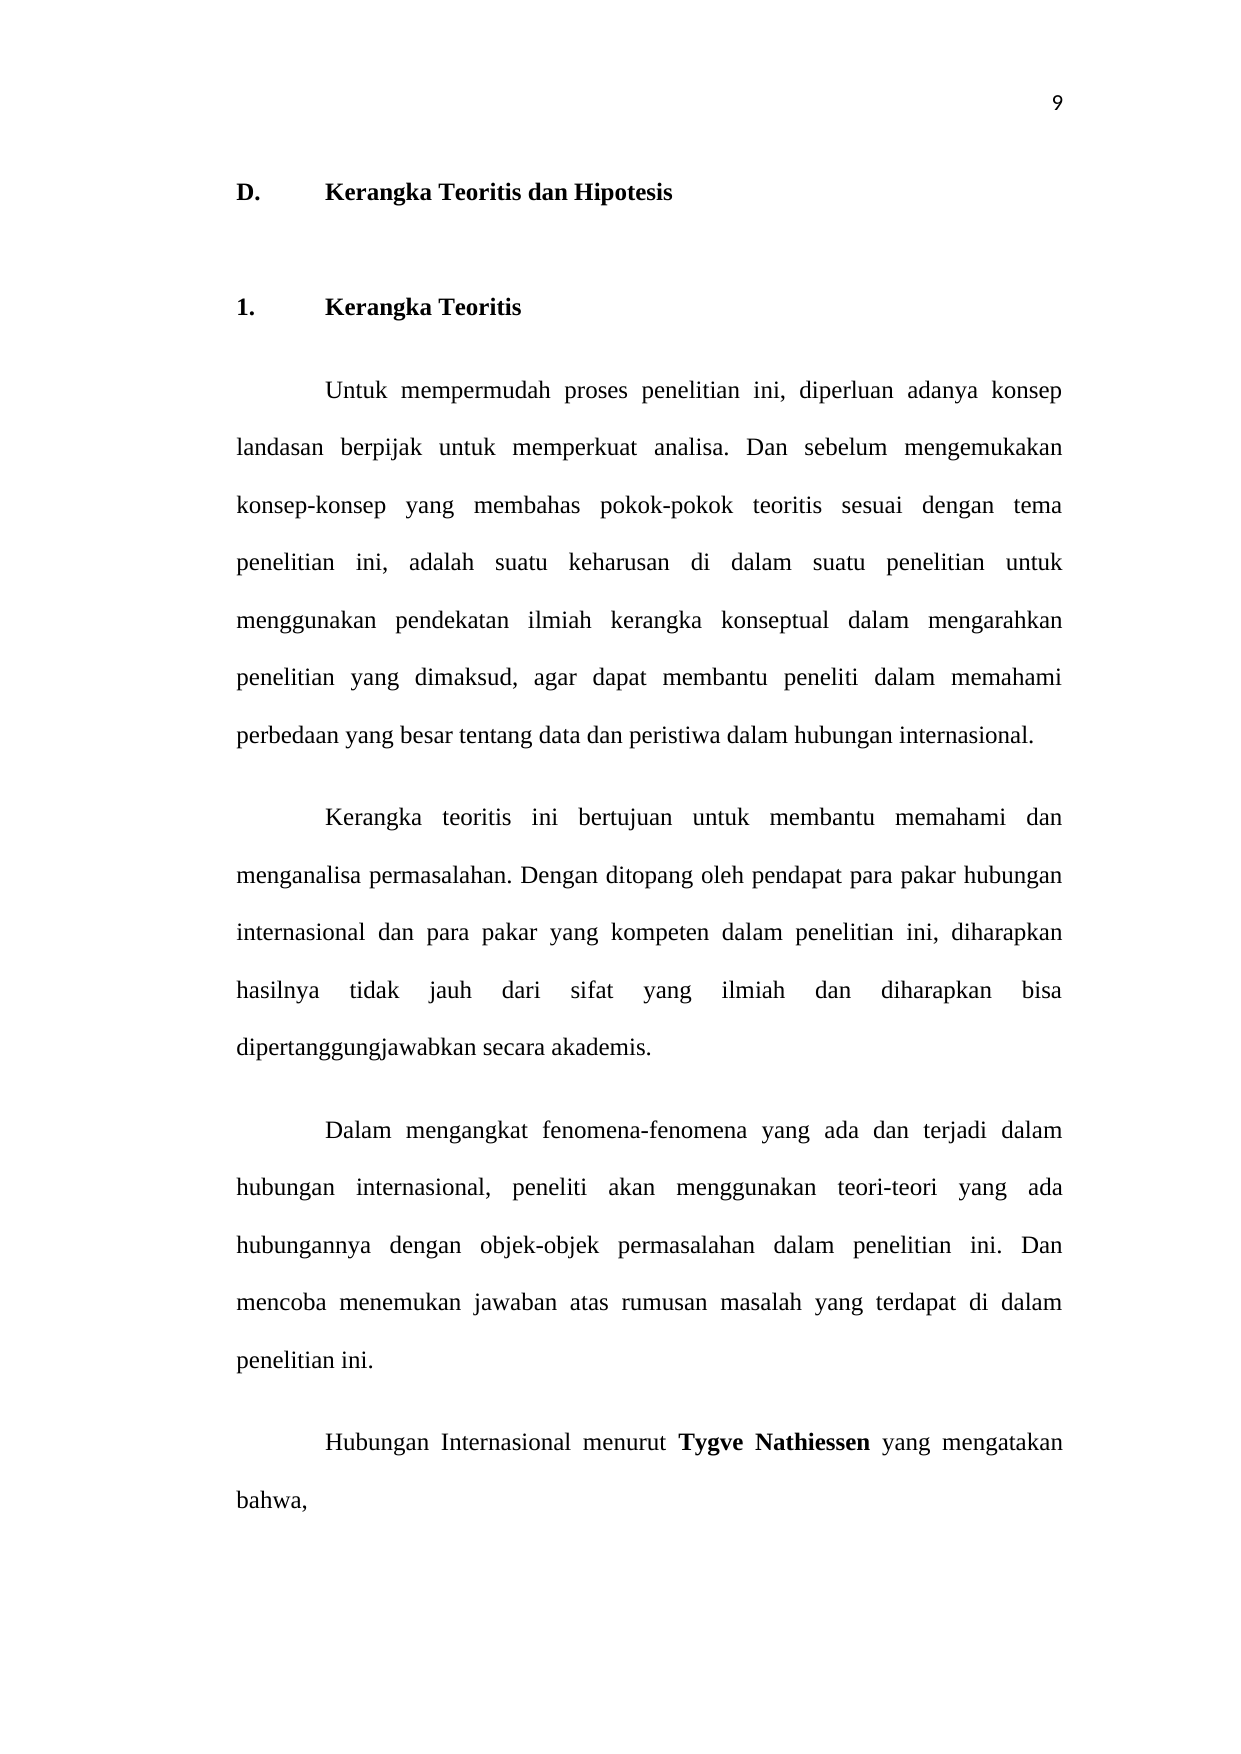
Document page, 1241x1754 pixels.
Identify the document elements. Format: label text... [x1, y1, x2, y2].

list Untuk mempermudah proses penelitian ini, diperluan adanya konsep landasan berpijak untuk memperkuat analisa. Dan sebelum mengemukakan konsep-konsep yang membahas pokok-pokok teoritis sesuai dengan tema penelitian ini, adalah suatu keharusan di dalam suatu penelitian untuk menggunakan pendekatan ilmiah kerangka konseptual dalam mengarahkan penelitian yang dimaksud, agar dapat membantu peneliti dalam memahami perbedaan yang besar tentang data dan peristiwa dalam hubungan internasional. [236, 375, 1063, 748]
list Kerangka Teoritis [236, 292, 1063, 321]
list Kerangka teoritis ini bertujuan untuk membantu memahami dan menganalisa permasalahan. Dengan ditopang oleh pendapat para pakar hubungan internasional dan para pakar yang kompeten dalam penelitian ini, diharapkan hasilnya tidak jauh dari sifat yang ilmiah dan diharapkan bisa dipertanggungjawabkan secara akademis. [236, 802, 1063, 1061]
list Hubungan Internasional menurut Tygve Nathiessen yang mengatakan bahwa, [236, 1427, 1063, 1513]
list Dalam mengangkat fenomena-fenomena yang ada dan terjadi dalam hubungan internasional, peneliti akan menggunakan teori-teori yang ada hubungannya dengan objek-objek permasalahan dalam penelitian ini. Dan mencoba menemukan jawaban atas rumusan masalah yang terdapat di dalam penelitian ini. [236, 1115, 1063, 1373]
list Kerangka Teoritis dan Hipotesis [236, 177, 1063, 206]
